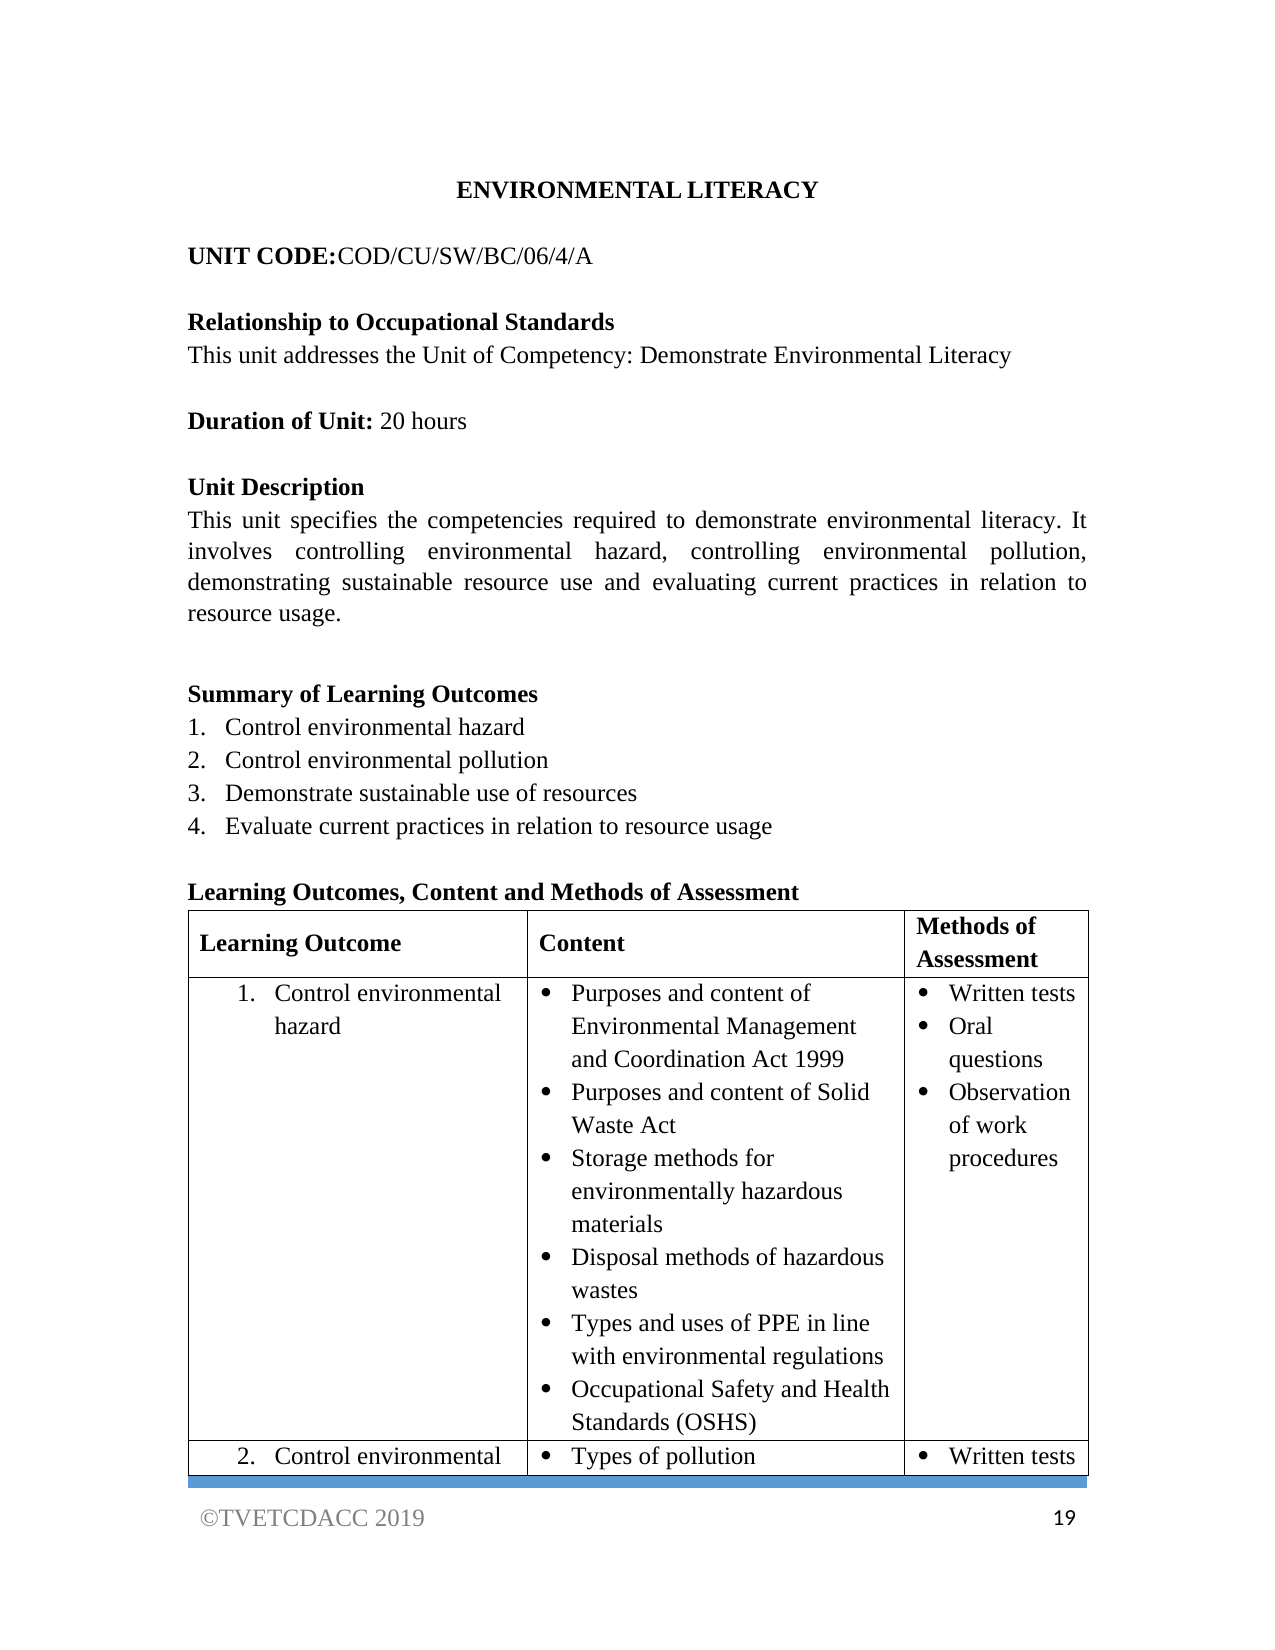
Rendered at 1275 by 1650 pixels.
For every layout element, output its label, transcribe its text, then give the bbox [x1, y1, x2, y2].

text Learning Outcomes, Content and Methods of Assessment [187, 877, 1087, 906]
table_cell Purposes and content of Environmental Management and Coordination Act 1999 Purposes and content of Solid Waste Act Storage methods for environmentally hazardous materials Disposal methods of hazardous wastes Types and uses of PPE in line with environmental regulations Occupational Safety and Health Standards (OSHS) [528, 978, 904, 1440]
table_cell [189, 1441, 527, 1475]
text Unit Description [187, 472, 1087, 501]
text ENVIRONMENTAL LITERACY [187, 175, 1087, 204]
text Relationship to Occupational Standards [187, 307, 1087, 336]
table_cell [528, 1441, 904, 1475]
table_cell Control environmental hazard [189, 978, 527, 1440]
table_header Methods of Assessment [905, 911, 1088, 977]
text This unit addresses the Unit of Competency: Demonstrate Environmental Literacy [187, 340, 1087, 369]
text This unit specifies the competencies required to demonstrate environmental literacy. It involves controlling environmental hazard, controlling environmental pollution, demonstrating sustainable resource use and evaluating current practices in relation to resource usage. [187, 505, 1087, 627]
table_cell Written tests Oral questions Observation of work procedures [905, 978, 1088, 1440]
list Evaluate current practices in relation to resource usage [187, 811, 1087, 840]
list Control environmental hazard [187, 712, 1087, 741]
table_header Learning Outcome [189, 911, 527, 977]
text Duration of Unit: 20 hours [187, 406, 1087, 435]
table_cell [905, 1441, 1088, 1475]
list Control environmental pollution [187, 745, 1087, 774]
text UNIT CODE: COD/CU/SW/BC/06/4/A [187, 241, 1087, 270]
table_header Content [528, 911, 904, 977]
text Summary of Learning Outcomes [187, 679, 1087, 708]
list Demonstrate sustainable use of resources [187, 778, 1087, 807]
